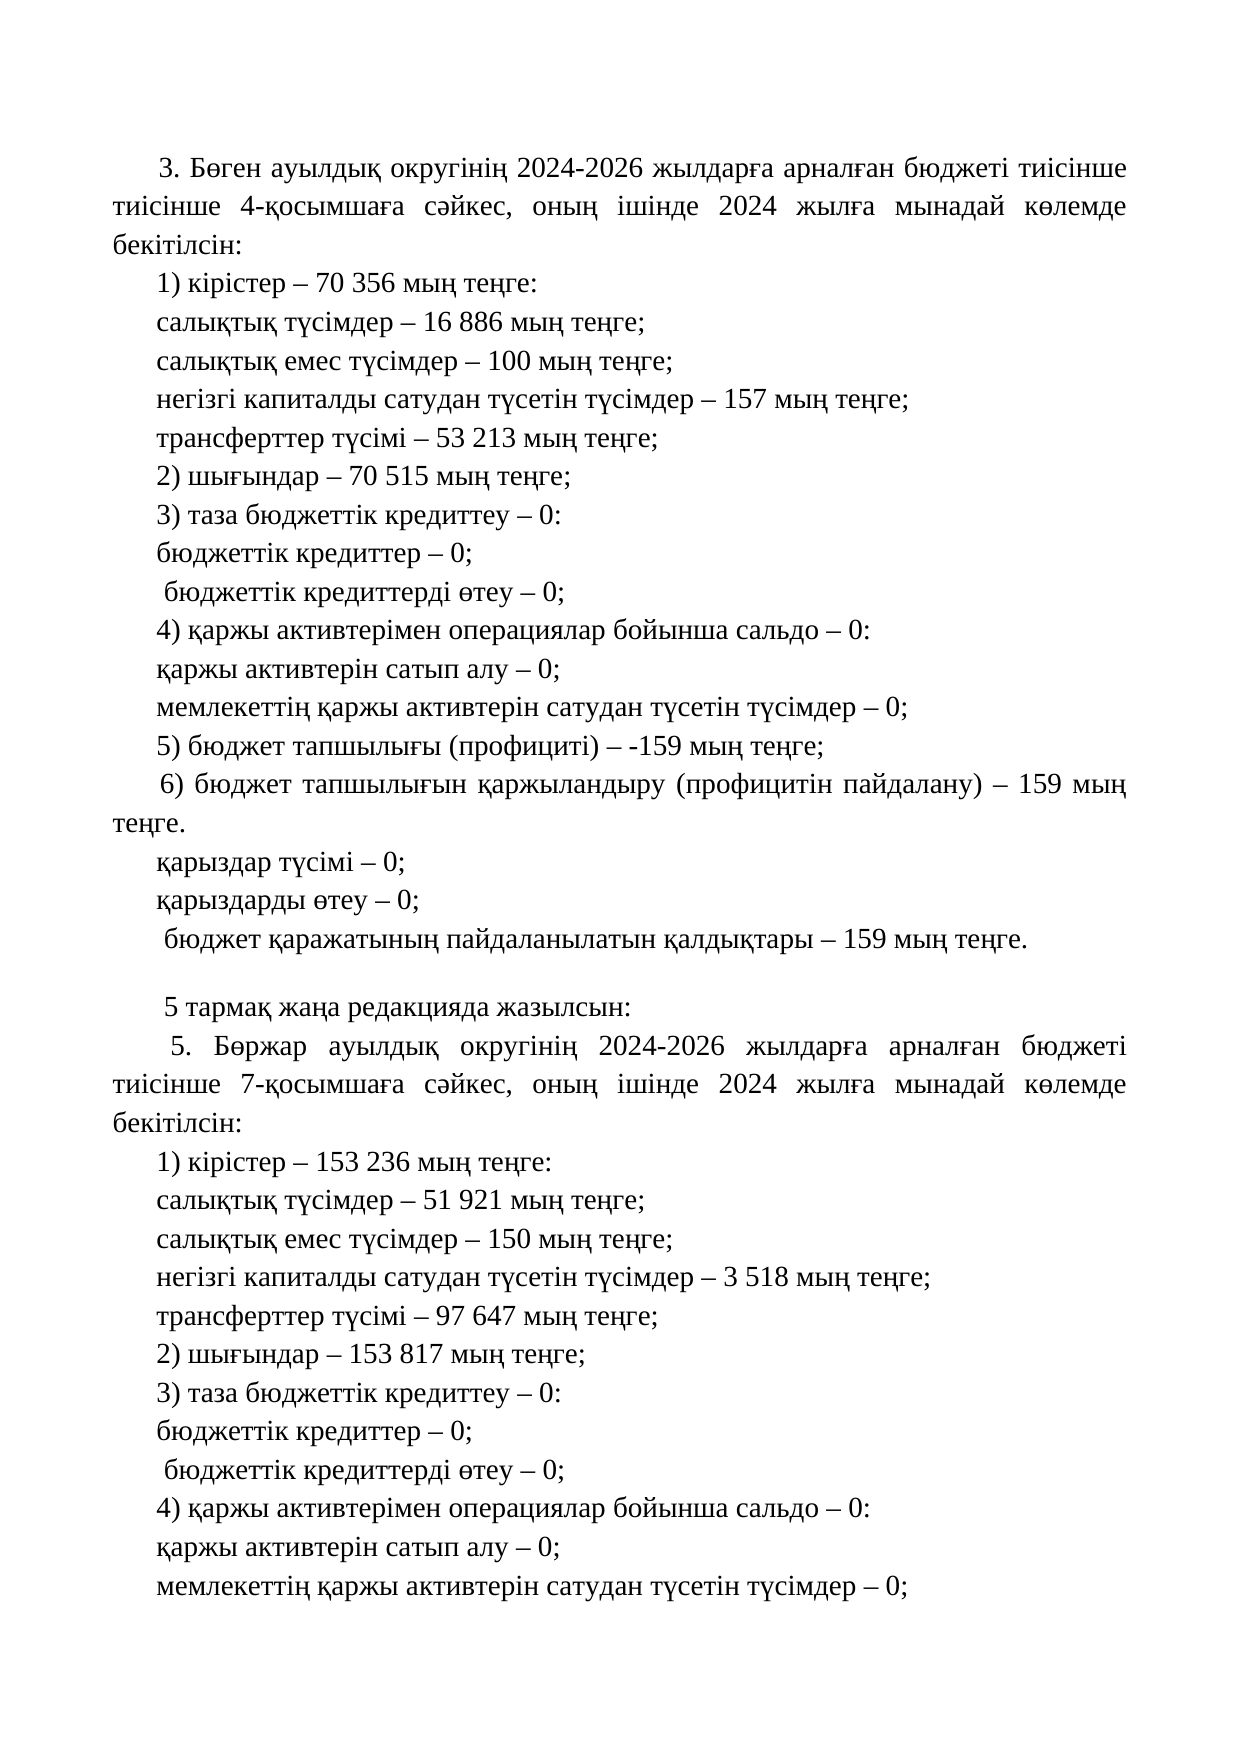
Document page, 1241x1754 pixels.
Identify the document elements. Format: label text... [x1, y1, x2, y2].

text 3) таза бюджеттiк кредиттеу – 0: [112, 1375, 1128, 1408]
text бюджеттік кредиттерді өтеу – 0; [112, 574, 1128, 607]
text мемлекеттің қаржы активтерін сатудан түсетін түсімдер – 0; [112, 689, 1128, 723]
text қаржы активтерін сатып алу – 0; [112, 651, 1128, 684]
text 5) бюджет тапшылығы (профициті) – -159 мың теңге; [112, 728, 1128, 762]
text негiзгi капиталды сатудан түсетiн түсiмдер – 3 518 мың теңге; [112, 1259, 1128, 1293]
text 6) бюджет тапшылығын қаржыландыру (профицитін пайдалану) – 159 мың теңге. [112, 767, 1128, 839]
text 2) шығындар – 153 817 мың теңге; [112, 1336, 1128, 1370]
text трансферттер түсiмi – 97 647 мың теңге; [112, 1298, 1128, 1331]
text қарыздарды өтеу – 0; [112, 882, 1128, 916]
text 5. Бөржар ауылдық округінің 2024-2026 жылдарға арналған бюджеті тиісінше 7-қосымшаға сәйкес, оның ішінде 2024 жылға мынадай көлемде бекiтiлсiн: [112, 1028, 1128, 1139]
text 2) шығындар – 70 515 мың теңге; [112, 458, 1128, 492]
text 3. Бөген ауылдық округінің 2024-2026 жылдарға арналған бюджеті тиісінше тиісінше 4-қосымшаға сәйкес, оның ішінде 2024 жылға мынадай көлемде бекiтiлсiн: [112, 150, 1128, 261]
text салықтық түсiмдер – 16 886 мың теңге; [112, 304, 1128, 338]
text салықтық емес түсiмдер – 100 мың теңге; [112, 343, 1128, 376]
text салықтық емес түсiмдер – 150 мың теңге; [112, 1221, 1128, 1254]
text 3) таза бюджеттiк кредиттеу – 0: [112, 497, 1128, 530]
text қаржы активтерін сатып алу – 0; [112, 1529, 1128, 1563]
text салықтық түсiмдер – 51 921 мың теңге; [112, 1182, 1128, 1216]
text бюджеттік кредиттерді өтеу – 0; [112, 1452, 1128, 1486]
text мемлекеттің қаржы активтерін сатудан түсетін түсімдер – 0; [112, 1568, 1128, 1601]
text трансферттер түсiмi – 53 213 мың теңге; [112, 420, 1128, 453]
text бюджет қаражатының пайдаланылатын қалдықтары – 159 мың теңге. [112, 921, 1128, 954]
text бюджеттік кредиттер – 0; [112, 1413, 1128, 1447]
text 4) қаржы активтерімен операциялар бойынша сальдо – 0: [112, 1491, 1128, 1524]
text 1) кiрiстер – 153 236 мың теңге: [112, 1144, 1128, 1177]
text 1) кiрiстер – 70 356 мың теңге: [112, 266, 1128, 299]
text негiзгi капиталды сатудан түсетiн түсiмдер – 157 мың теңге; [112, 381, 1128, 415]
text қарыздар түсімі – 0; [112, 844, 1128, 877]
text бюджеттік кредиттер – 0; [112, 535, 1128, 569]
text 4) қаржы активтерімен операциялар бойынша сальдо – 0: [112, 612, 1128, 646]
text 5 тармақ жаңа редакцияда жазылсын: [112, 989, 1128, 1023]
